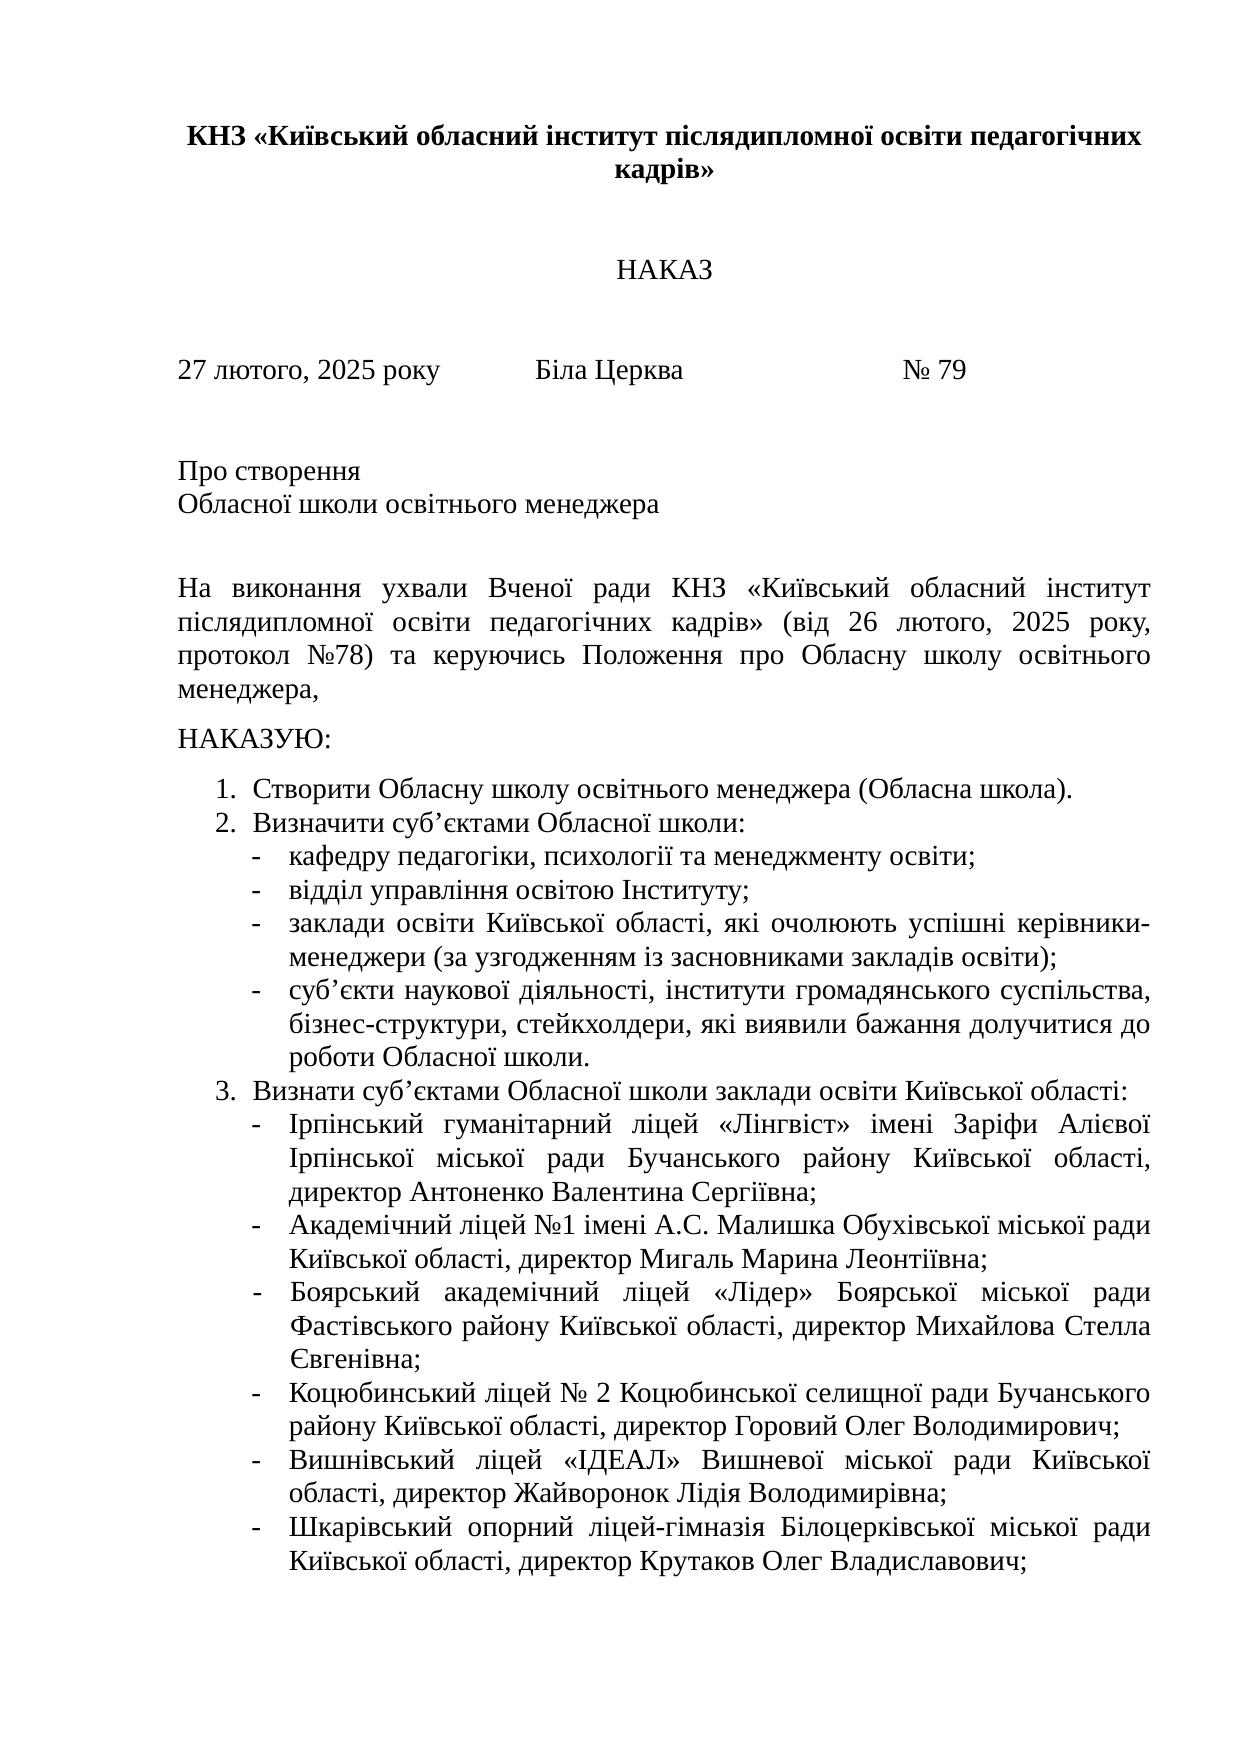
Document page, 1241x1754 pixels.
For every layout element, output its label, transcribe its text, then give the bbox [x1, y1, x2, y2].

list Коцюбинський ліцей № 2 Коцюбинської селищної ради Бучанського району Київської області, директор Горовий Олег Володимирович; [251, 1375, 1152, 1442]
list Академічний ліцей №1 імені А.С. Малишка Обухівської міської ради Київської області, директор Мигаль Марина Леонтіївна; [251, 1207, 1152, 1274]
list Шкарівський опорний ліцей-гімназія Білоцерківської міської ради Київської області, директор Крутаков Олег Владиславович; [251, 1509, 1152, 1576]
list суб’єкти наукової діяльності, інститути громадянського суспільства, бізнес-структури, стейкхолдери, які виявили бажання долучитися до роботи Обласної школи. [251, 972, 1152, 1073]
text 27 лютого, 2025 року Біла Церква № 79 [177, 352, 1152, 386]
text На виконання ухвали Вченої ради КНЗ «Київський обласний інститут післядипломної освіти педагогічних кадрів» (від 26 лютого, 2025 року, протокол №78) та керуючись Положення про Обласну школу освітнього менеджера, [177, 570, 1152, 704]
text НАКАЗУЮ: [177, 721, 1152, 754]
text Обласної школи освітнього менеджера [177, 486, 1152, 520]
list Визнати суб’єктами Обласної школи заклади освіти Київської області: [215, 1073, 1152, 1107]
list заклади освіти Київської області, які очолюють успішні керівники-менеджери (за узгодженням із засновниками закладів освіти); [251, 905, 1152, 972]
text НАКАЗ [177, 252, 1152, 286]
list Ірпінський гуманітарний ліцей «Лінгвіст» імені Заріфи Алієвої Ірпінської міської ради Бучанського району Київської області, директор Антоненко Валентина Сергіївна; [251, 1107, 1152, 1207]
list відділ управління освітою Інституту; [251, 872, 1152, 905]
list Вишнівський ліцей «ІДЕАЛ» Вишневої міської ради Київської області, директор Жайворонок Лідія Володимирівна; [251, 1442, 1152, 1509]
list Визначити суб’єктами Обласної школи: [215, 805, 1152, 838]
text КНЗ «Київський обласний інститут післядипломної освіти педагогічних кадрів» [177, 118, 1152, 185]
list Створити Обласну школу освітнього менеджера (Обласна школа). [215, 771, 1152, 805]
text Про створення [177, 453, 1152, 486]
list кафедру педагогіки, психології та менеджменту освіти; [251, 838, 1152, 872]
list Боярський академічний ліцей «Лідер» Боярської міської ради Фастівського району Київської області, директор Михайлова Стелла Євгенівна; [252, 1274, 1152, 1375]
